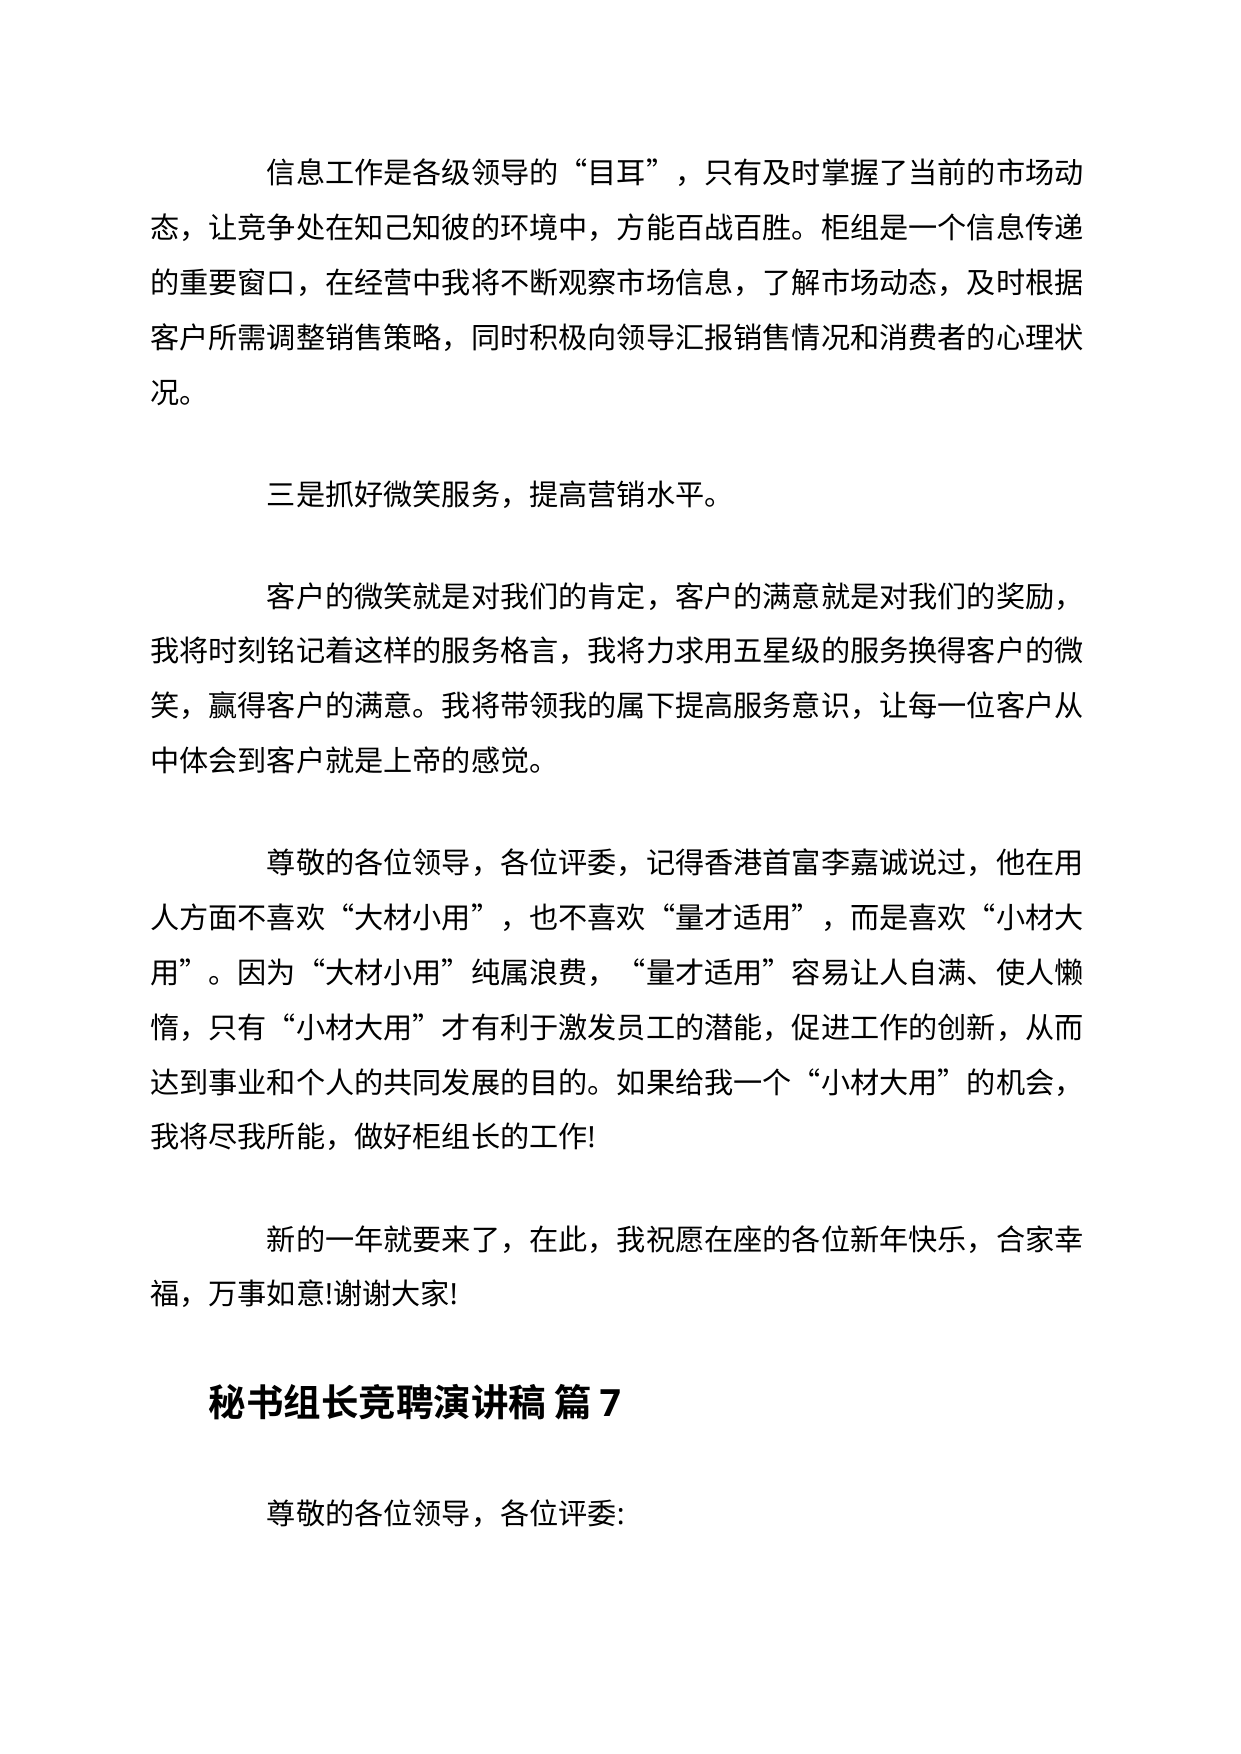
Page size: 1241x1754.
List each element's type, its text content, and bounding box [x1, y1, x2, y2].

text 信息工作是各级领导的“目耳”，只有及时掌握了当前的市场动态，让竞争处在知己知彼的环境中，方能百战百胜。柜组是一个信息传递的重要窗口，在经营中我将不断观察市场信息，了解市场动态，及时根据客户所需调整销售策略，同时积极向领导汇报销售情况和消费者的心理状况。 [150, 150, 1090, 412]
text 新的一年就要来了，在此，我祝愿在座的各位新年快乐，合家幸福，万事如意!谢谢大家! [150, 1216, 1090, 1313]
text 客户的微笑就是对我们的肯定，客户的满意就是对我们的奖励，我将时刻铭记着这样的服务格言，我将力求用五星级的服务换得客户的微笑，赢得客户的满意。我将带领我的属下提高服务意识，让每一位客户从中体会到客户就是上帝的感觉。 [150, 573, 1090, 780]
text 秘书组长竞聘演讲稿 篇7 [150, 1373, 1090, 1427]
text 三是抓好微笑服务，提高营销水平。 [150, 471, 1090, 514]
text 尊敬的各位领导，各位评委: [150, 1491, 1090, 1533]
text 尊敬的各位领导，各位评委，记得香港首富李嘉诚说过，他在用人方面不喜欢“大材小用”，也不喜欢“量才适用”，而是喜欢“小材大用”。因为“大材小用”纯属浪费，“量才适用”容易让人自满、使人懒惰，只有“小材大用”才有利于激发员工的潜能，促进工作的创新，从而达到事业和个人的共同发展的目的。如果给我一个“小材大用”的机会，我将尽我所能，做好柜组长的工作! [150, 839, 1090, 1156]
